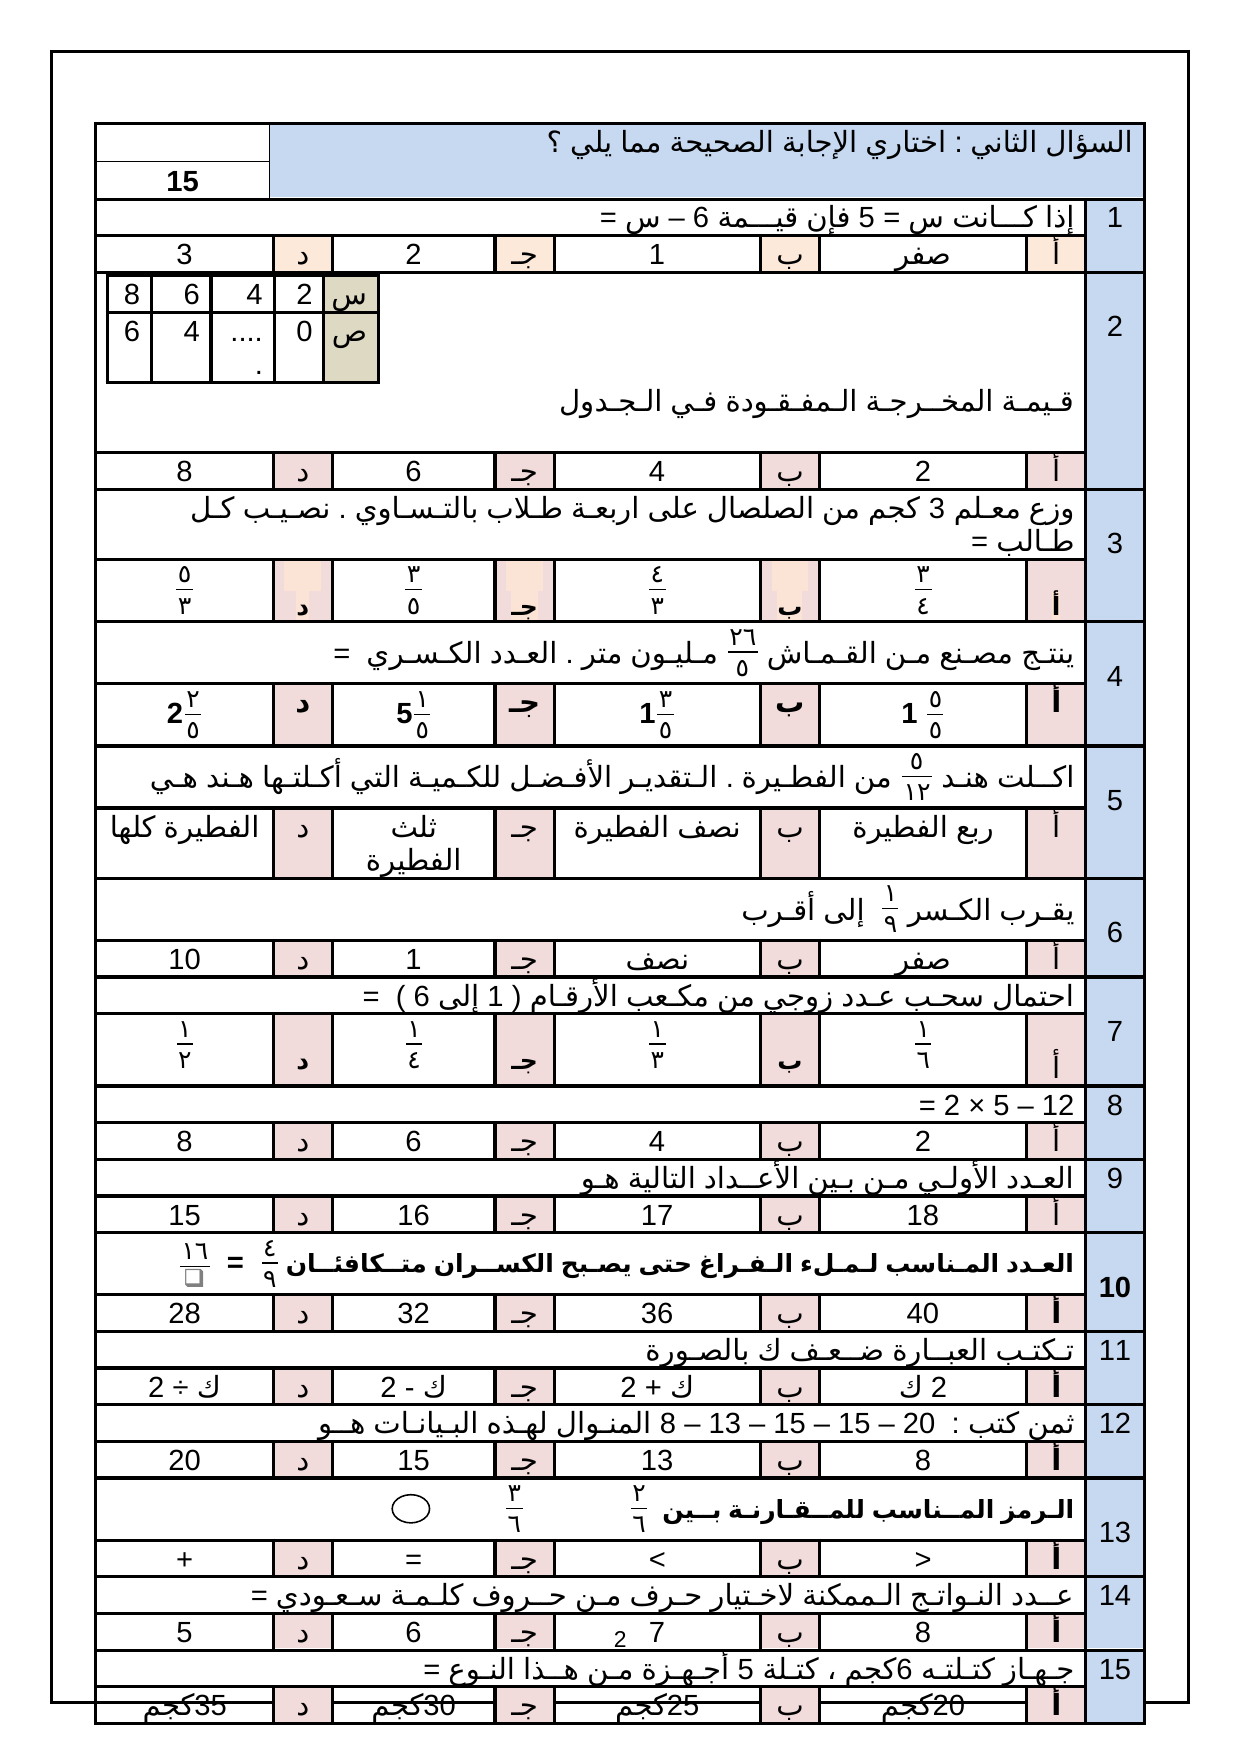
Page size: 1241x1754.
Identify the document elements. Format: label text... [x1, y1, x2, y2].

table_cell 2 [1087, 274, 1143, 488]
table_cell د [275, 810, 331, 877]
table_cell 5 [1087, 748, 1143, 877]
table_cell جـ [497, 1615, 553, 1648]
table_cell 8 [97, 454, 272, 488]
table_cell جـهـاز كتـلتـه 6كجم ، كتـلة 5 أجـهـزة مـن هــذا النـوع = [97, 1652, 1084, 1685]
table_cell اكــلت هنـد من الفطـيرة . الـتقديـر الأفـضـل للكـميـة التي أكـلتـها هـند هـي [97, 748, 1084, 806]
table_cell 3 [97, 237, 272, 271]
table_header [97, 125, 269, 161]
table_cell تـكتـب العبــارة ضــعـف ك بالصـورة [97, 1333, 1084, 1366]
table_cell أ [1028, 1015, 1084, 1084]
table_cell [97, 1015, 272, 1084]
table_cell > [556, 1542, 759, 1575]
table_cell 20كجم [821, 1688, 1025, 1722]
table_cell د [275, 1542, 331, 1575]
table_cell [334, 1015, 493, 1084]
table_cell ربع الفطيرة [821, 810, 1025, 877]
table_cell 16 [334, 1198, 493, 1231]
table_cell 36 [556, 1296, 759, 1330]
table_cell 8 [821, 1443, 1025, 1476]
table_cell أ [1028, 1370, 1084, 1403]
table_cell 13 [556, 1443, 759, 1476]
table_cell أ [1028, 1443, 1084, 1476]
table_cell د [275, 942, 331, 975]
table_cell د [275, 1296, 331, 1330]
table_cell 20 [97, 1443, 272, 1476]
table_cell 4 [556, 454, 759, 488]
table_cell 2 [97, 685, 272, 744]
table_cell جـ [497, 454, 553, 488]
table_cell جـ [497, 1015, 553, 1084]
table_cell جـ [497, 237, 553, 271]
table_cell د [275, 1443, 331, 1476]
table_cell 1 [1087, 201, 1143, 271]
table_cell د [309, 561, 331, 620]
table_cell 5 [334, 685, 493, 744]
table_cell [821, 561, 1025, 620]
table_cell د [275, 1124, 331, 1158]
table_cell جـ [497, 1443, 553, 1476]
table_cell 28 [97, 1296, 272, 1330]
table_cell 5 [97, 1615, 272, 1648]
table_cell 4 [1087, 623, 1143, 744]
table_cell 6 [334, 454, 493, 488]
table_cell ب [762, 1370, 818, 1403]
table_cell أ [1028, 1615, 1084, 1648]
table_cell صفر [821, 237, 1025, 271]
table_cell 1 [556, 237, 759, 271]
table_cell يقـرب الكـسر إلى أقـرب [97, 880, 1084, 939]
table_cell 8 [97, 1124, 272, 1158]
table_cell 30كجم [334, 1688, 493, 1722]
table_cell أ [1028, 1296, 1084, 1330]
table_cell ب [762, 685, 818, 744]
table_cell جـ [538, 561, 553, 620]
table_cell د [275, 1198, 331, 1231]
table_cell 13 [1087, 1480, 1143, 1575]
table_cell ب [762, 454, 818, 488]
table_cell ب [762, 810, 818, 877]
table_cell 10 [97, 942, 272, 975]
table_cell ك - 2 [334, 1370, 493, 1403]
table_cell أ [1028, 685, 1084, 744]
table_cell 3 [1087, 491, 1143, 620]
table_cell 6 [334, 1124, 493, 1158]
table_cell 2 [821, 454, 1025, 488]
table_cell د [275, 1688, 331, 1722]
table_cell ب [762, 1443, 818, 1476]
table_cell ب [762, 1015, 818, 1084]
table_cell ب [762, 1615, 818, 1648]
table_cell ب [762, 1688, 818, 1722]
table_cell قـيمـة المخــرجـة الـمفـقـودة فـي الـجـدول [97, 274, 1084, 451]
table_cell ب [762, 942, 818, 975]
table_cell 4 [556, 1124, 759, 1158]
table_cell جـ [497, 1198, 553, 1231]
table_cell 32 [334, 1296, 493, 1330]
table_cell أ [1028, 454, 1084, 488]
table_cell د [275, 1370, 331, 1403]
table_cell د [275, 237, 331, 271]
table_cell 15 [97, 162, 269, 197]
table_cell ب [762, 1124, 818, 1158]
table_cell صفر [821, 942, 1025, 975]
table_cell 14 [1087, 1578, 1143, 1648]
table_cell جـ [497, 810, 553, 877]
table_cell 6 [1087, 880, 1143, 975]
table_cell ب [762, 1542, 818, 1575]
table_cell د [275, 685, 331, 744]
table_cell < [821, 1542, 1025, 1575]
table_cell أ [1028, 1124, 1084, 1158]
table_cell 11 [1087, 1333, 1143, 1403]
table_cell 8 [821, 1615, 1025, 1648]
table_cell الفطيرة كلها [97, 810, 272, 877]
table_cell 10 [1087, 1234, 1143, 1330]
table_cell ثمن كتب : 20 – 15 – 15 – 13 – 8 المنـوال لهـذه البـيانـات هــو [97, 1406, 1084, 1440]
table_cell 1 [556, 685, 759, 744]
table_cell جـ [497, 561, 511, 620]
table_cell 40 [821, 1296, 1025, 1330]
table_cell 18 [821, 1198, 1025, 1231]
table_cell وزع معـلم 3 كجم من الصلصال على اربعـة طـلاب بالتـسـاوي . نصـيـب كـل طـالب = [97, 491, 1084, 558]
table_cell ثلث الفطيرة [334, 810, 493, 877]
table_cell نصف [556, 942, 759, 975]
table_cell 15 [1087, 1652, 1143, 1722]
table_cell ب [762, 561, 777, 620]
table_cell إذا كـــانت س = 5 فإن قيـــمة 6 – س = [97, 201, 1084, 234]
table_cell 7 [1087, 979, 1143, 1084]
table_cell أ [1028, 942, 1084, 975]
table_cell [821, 1015, 1025, 1084]
table_cell [556, 561, 759, 620]
table_cell + [97, 1542, 272, 1575]
table_cell 15 [334, 1443, 493, 1476]
table_cell جـ [497, 1296, 553, 1330]
table_cell أ [1028, 1542, 1084, 1575]
table_cell جـ [497, 942, 553, 975]
table_cell أ [1028, 561, 1084, 620]
table_cell أ [1028, 810, 1084, 877]
table_cell 35كجم [97, 1688, 272, 1722]
table_cell 15 [97, 1198, 272, 1231]
table_cell أ [1028, 237, 1084, 271]
table_cell 12 – 5 × 2 = [97, 1088, 1084, 1121]
table_cell جـ [497, 1370, 553, 1403]
table_cell 2 [821, 1124, 1025, 1158]
table_cell احتمال سحـب عـدد زوجي من مكـعب الأرقـام ( 1 إلى 6 ) = [97, 979, 1084, 1012]
table_cell 2 [334, 237, 493, 271]
table_cell جـ [497, 1542, 553, 1575]
table_cell ب [762, 237, 818, 271]
table_cell 7 [556, 1615, 759, 1648]
table_cell [334, 561, 493, 620]
table_cell جـ [497, 685, 553, 744]
table_cell 8 [1087, 1088, 1143, 1158]
table_cell = [334, 1542, 493, 1575]
table_cell أ [1028, 1198, 1084, 1231]
table_cell ك ÷ 2 [97, 1370, 272, 1403]
table_cell ينتـج مصـنع مـن القـمـاش مـليـون متر . العـدد الكـسـري = [97, 623, 1084, 682]
table_cell 25كجم [556, 1688, 759, 1722]
table_cell ب [762, 1198, 818, 1231]
table_cell أ [1028, 1688, 1084, 1722]
table_cell د [275, 454, 331, 488]
table_cell ب [762, 1296, 818, 1330]
table_cell 12 [1087, 1406, 1143, 1476]
table_header السؤال الثاني : اختاري الإجابة الصحيحة مما يلي ؟ [270, 125, 1143, 197]
table_cell الـرمز المــناسب للمــقـارنـة بــين [97, 1480, 1084, 1538]
table_cell 9 [1087, 1161, 1143, 1231]
table_cell جـ [497, 1688, 553, 1722]
table_cell 1 [821, 685, 1025, 744]
table_cell ب [802, 561, 818, 620]
table_cell د [275, 1615, 331, 1648]
table_cell 2 ك [821, 1370, 1025, 1403]
table_cell العـدد المـناسب لـمـلء الـفـراغ حتى يصـبح الكســران متــكافئــان = [97, 1234, 1084, 1293]
table_cell [97, 561, 272, 620]
table_cell جـ [497, 1124, 553, 1158]
table_cell د [275, 561, 296, 620]
table_cell 6 [334, 1615, 493, 1648]
table_cell نصف الفطيرة [556, 810, 759, 877]
table_cell د [275, 1015, 331, 1084]
table_cell [556, 1015, 759, 1084]
table_cell العـدد الأولـي مـن بـين الأعــداد التالية هـو [97, 1161, 1084, 1194]
table_cell عــدد النـواتـج الـممكنة لاخـتيار حـرف مـن حــروف كلـمـة سـعـودي = [97, 1578, 1084, 1612]
table_cell ك + 2 [556, 1370, 759, 1403]
table_cell 1 [334, 942, 493, 975]
table_cell 17 [556, 1198, 759, 1231]
